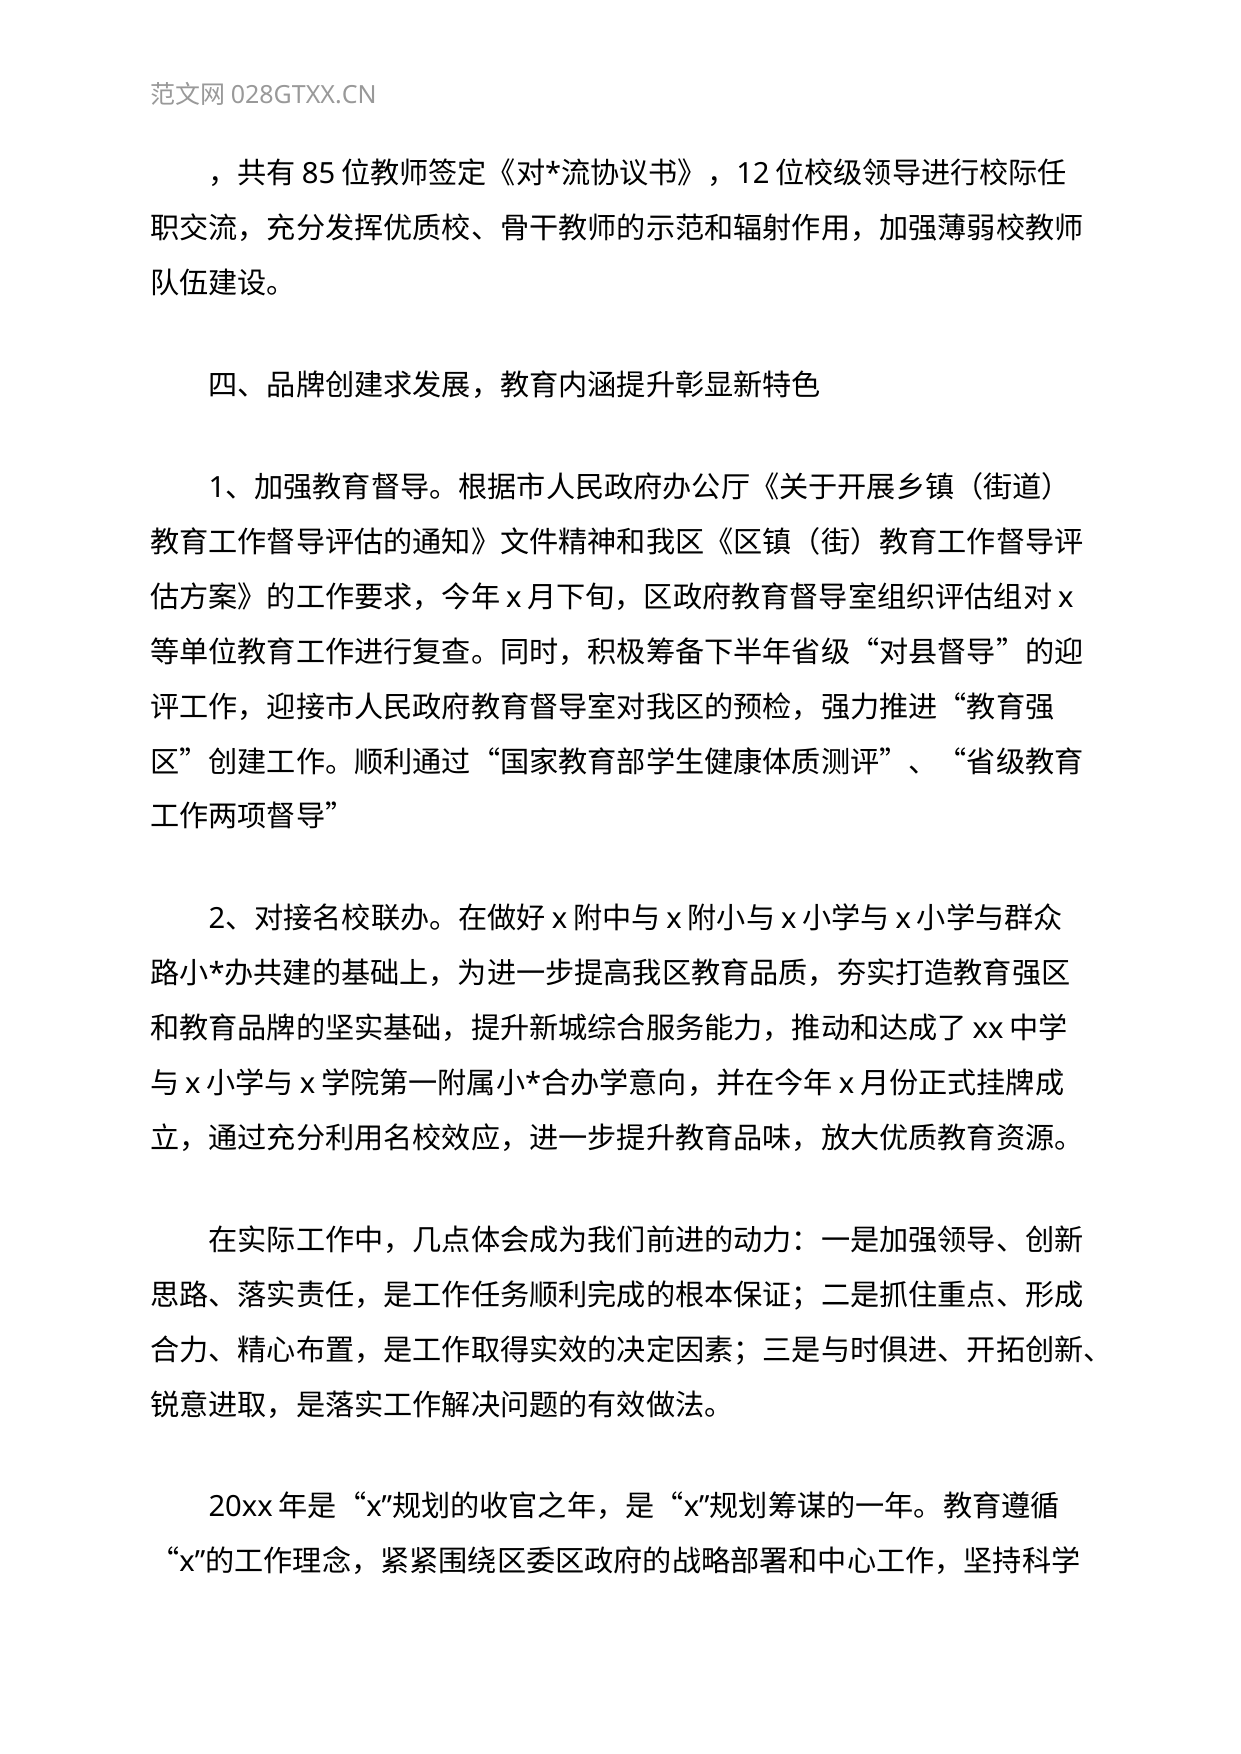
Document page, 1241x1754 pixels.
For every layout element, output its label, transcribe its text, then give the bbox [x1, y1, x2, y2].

text 1、加强教育督导。根据市人民政府办公厅《关于开展乡镇（街道）教育工作督导评估的通知》文件精神和我区《区镇（街）教育工作督导评估方案》的工作要求，今年x月下旬，区政府教育督导室组织评估组对x等单位教育工作进行复查。同时，积极筹备下半年省级“对县督导”的迎评工作，迎接市人民政府教育督导室对我区的预检，强力推进“教育强区”创建工作。顺利通过“国家教育部学生健康体质测评”、“省级教育工作两项督导” [150, 463, 1090, 835]
text ，共有85位教师签定《对*流协议书》，12位校级领导进行校际任职交流，充分发挥优质校、骨干教师的示范和辐射作用，加强薄弱校教师队伍建设。 [150, 150, 1090, 302]
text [150, 1483, 1090, 1580]
text 四、品牌创建求发展，教育内涵提升彰显新特色 [150, 362, 1090, 404]
text 在实际工作中，几点体会成为我们前进的动力：一是加强领导、创新思路、落实责任，是工作任务顺利完成的根本保证；二是抓住重点、形成合力、精心布置，是工作取得实效的决定因素；三是与时俱进、开拓创新、锐意进取，是落实工作解决问题的有效做法。 [150, 1217, 1090, 1423]
text 2、对接名校联办。在做好x附中与x附小与x小学与x小学与群众路小*办共建的基础上，为进一步提高我区教育品质，夯实打造教育强区和教育品牌的坚实基础，提升新城综合服务能力，推动和达成了xx中学与x小学与x学院第一附属小*合办学意向，并在今年x月份正式挂牌成立，通过充分利用名校效应，进一步提升教育品味，放大优质教育资源。 [150, 895, 1090, 1157]
